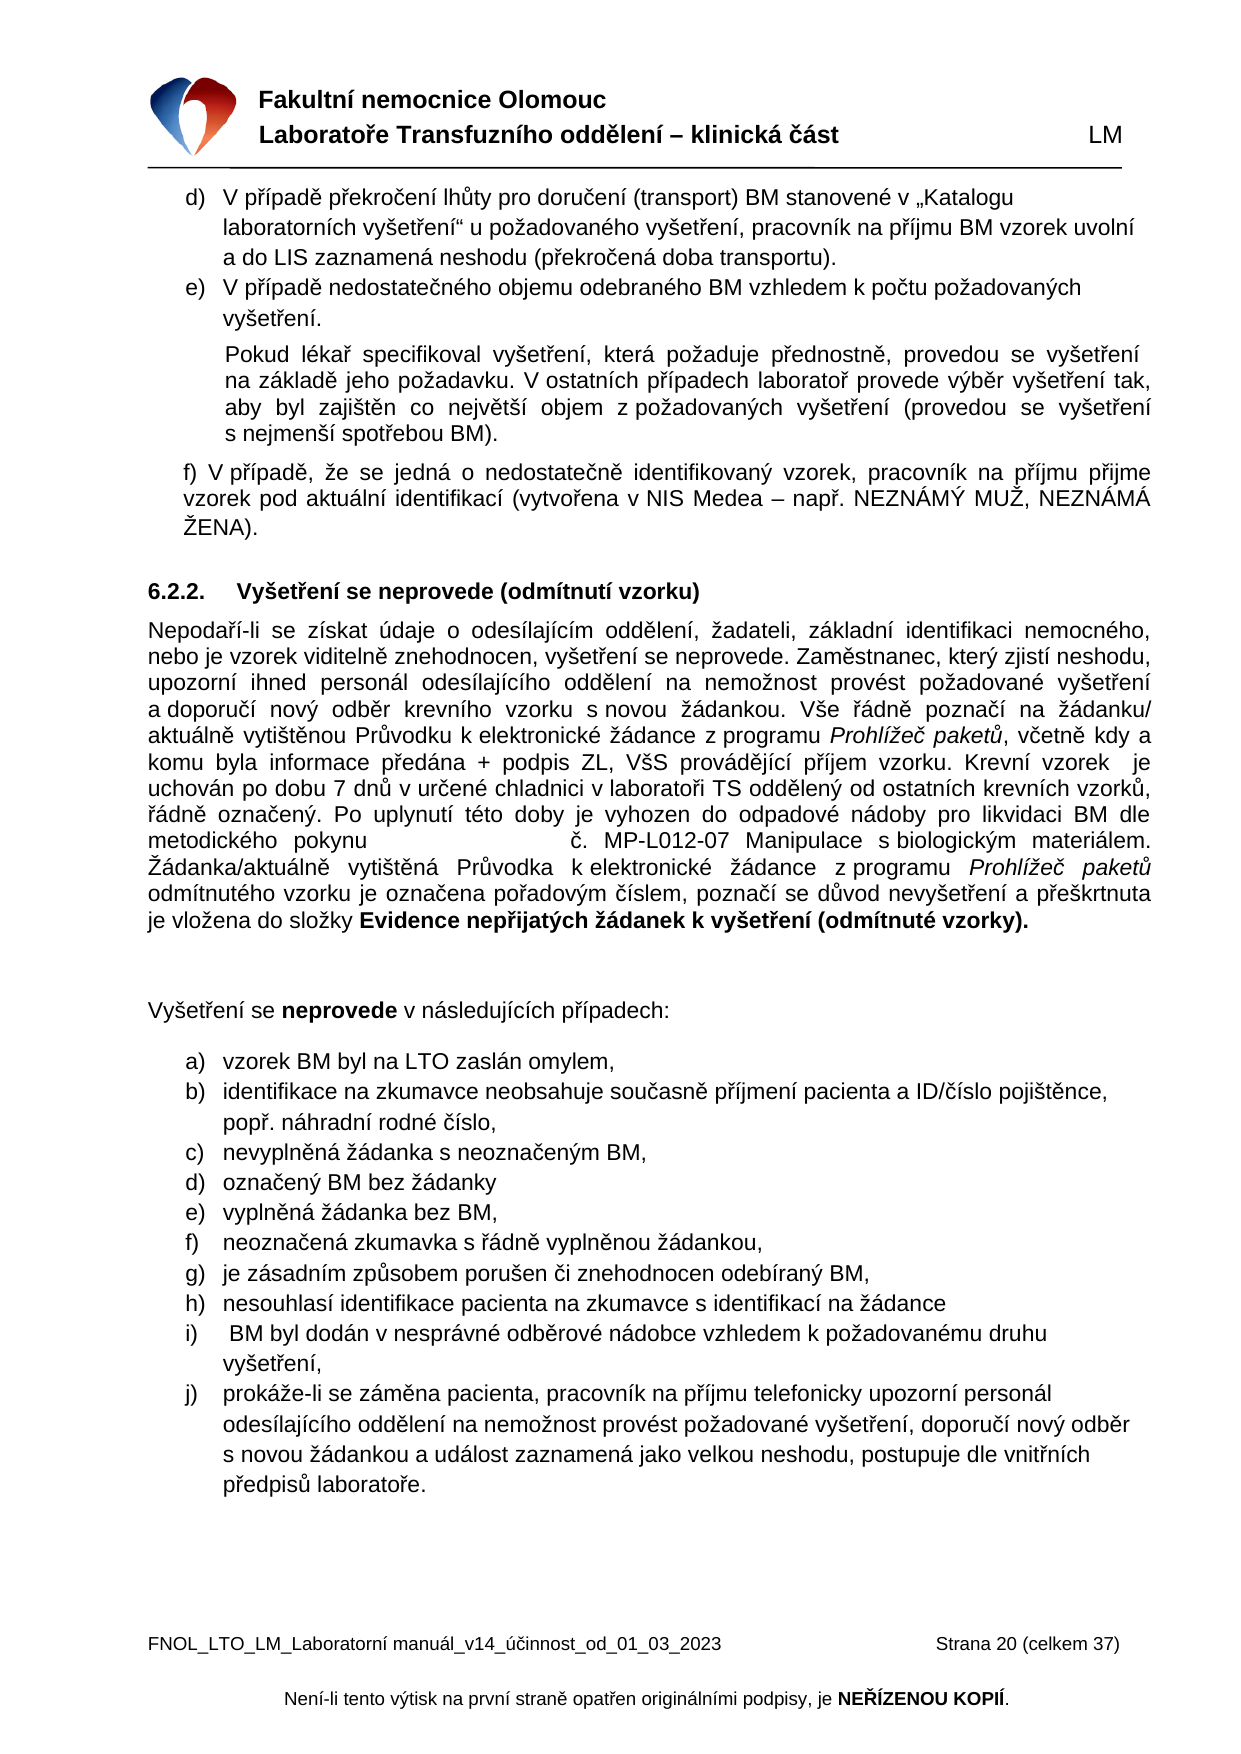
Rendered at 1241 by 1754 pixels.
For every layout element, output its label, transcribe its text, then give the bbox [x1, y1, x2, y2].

list vyplněná žádanka bez BM, [185, 1199, 1152, 1226]
list BM byl dodán v nesprávné odběrové nádobce vzhledem k požadovanému druhu vyšetření, [185, 1320, 1152, 1377]
list identifikace na zkumavce neobsahuje současně příjmení pacienta a ID/číslo pojištěnce, popř. náhradní rodné číslo, [185, 1078, 1152, 1135]
text Nepodaří-li se získat údaje o odesílajícím oddělení, žadateli, základní identifikaci nemocného, nebo je vzorek viditelně znehodnocen, vyšetření se neprovede. Zaměstnanec, který zjistí neshodu, upozorní ihned personál odesílajícího oddělení na nemožnost provést požadované vyšetření a doporučí nový odběr krevního vzorku s novou žádankou. Vše řádně poznačí na žádanku/ aktuálně vytištěnou Průvodku k elektronické žádance z programu Prohlížeč paketů, včetně kdy a komu byla informace předána + podpis ZL, VšS provádějící příjem vzorku. Krevní vzorek je uchován po dobu 7 dnů v určené chladnici v laboratoři TS oddělený od ostatních krevních vzorků, řádně označený. Po uplynutí této doby je vyhozen do odpadové nádoby pro likvidaci BM dle metodického pokynu č. MP-L012-07 Manipulace s biologickým materiálem. Žádanka/aktuálně vytištěná Průvodka k elektronické žádance z programu Prohlížeč paketů odmítnutého vzorku je označena pořadovým číslem, poznačí se důvod nevyšetření a přeškrtnuta je vložena do složky Evidence nepřijatých žádanek k vyšetření (odmítnuté vzorky). [148, 617, 1152, 933]
list nevyplněná žádanka s neoznačeným BM, [185, 1139, 1152, 1165]
list označený BM bez žádanky [185, 1169, 1152, 1195]
list V případě nedostatečného objemu odebraného BM vzhledem k počtu požadovaných vyšetření. [185, 274, 1152, 331]
text Vyšetření se neprovede v následujících případech: [148, 997, 1152, 1023]
list prokáže-li se záměna pacienta, pracovník na příjmu telefonicky upozorní personál odesílajícího oddělení na nemožnost provést požadované vyšetření, doporučí nový odběr s novou žádankou a událost zaznamená jako velkou neshodu, postupuje dle vnitřních předpisů laboratoře. [185, 1380, 1152, 1497]
list je zásadním způsobem porušen či znehodnocen odebíraný BM, [185, 1259, 1152, 1286]
list V případě překročení lhůty pro doručení (transport) BM stanovené v „Katalogu laboratorních vyšetření“ u požadovaného vyšetření, pracovník na příjmu BM vzorek uvolní a do LIS zaznamená neshodu (překročená doba transportu). [185, 184, 1152, 270]
list neoznačená zkumavka s řádně vyplněnou žádankou, [185, 1229, 1152, 1256]
list nesouhlasí identifikace pacienta na zkumavce s identifikací na žádance [185, 1290, 1152, 1316]
list vzorek BM byl na LTO zaslán omylem, [185, 1048, 1152, 1074]
text f) V případě, že se jedná o nedostatečně identifikovaný vzorek, pracovník na příjmu přijme vzorek pod aktuální identifikací (vytvořena v NIS Medea – např. NEZNÁMÝ MUŽ, NEZNÁMÁ ŽENA). [183, 459, 1152, 540]
subtitle Vyšetření se neprovede (odmítnutí vzorku) [148, 578, 1152, 604]
text Pokud lékař specifikoval vyšetření, která požaduje přednostně, provedou se vyšetření na základě jeho požadavku. V ostatních případech laboratoř provede výběr vyšetření tak, aby byl zajištěn co největší objem z požadovaných vyšetření (provedou se vyšetření s nejmenší spotřebou BM). [224, 341, 1152, 446]
